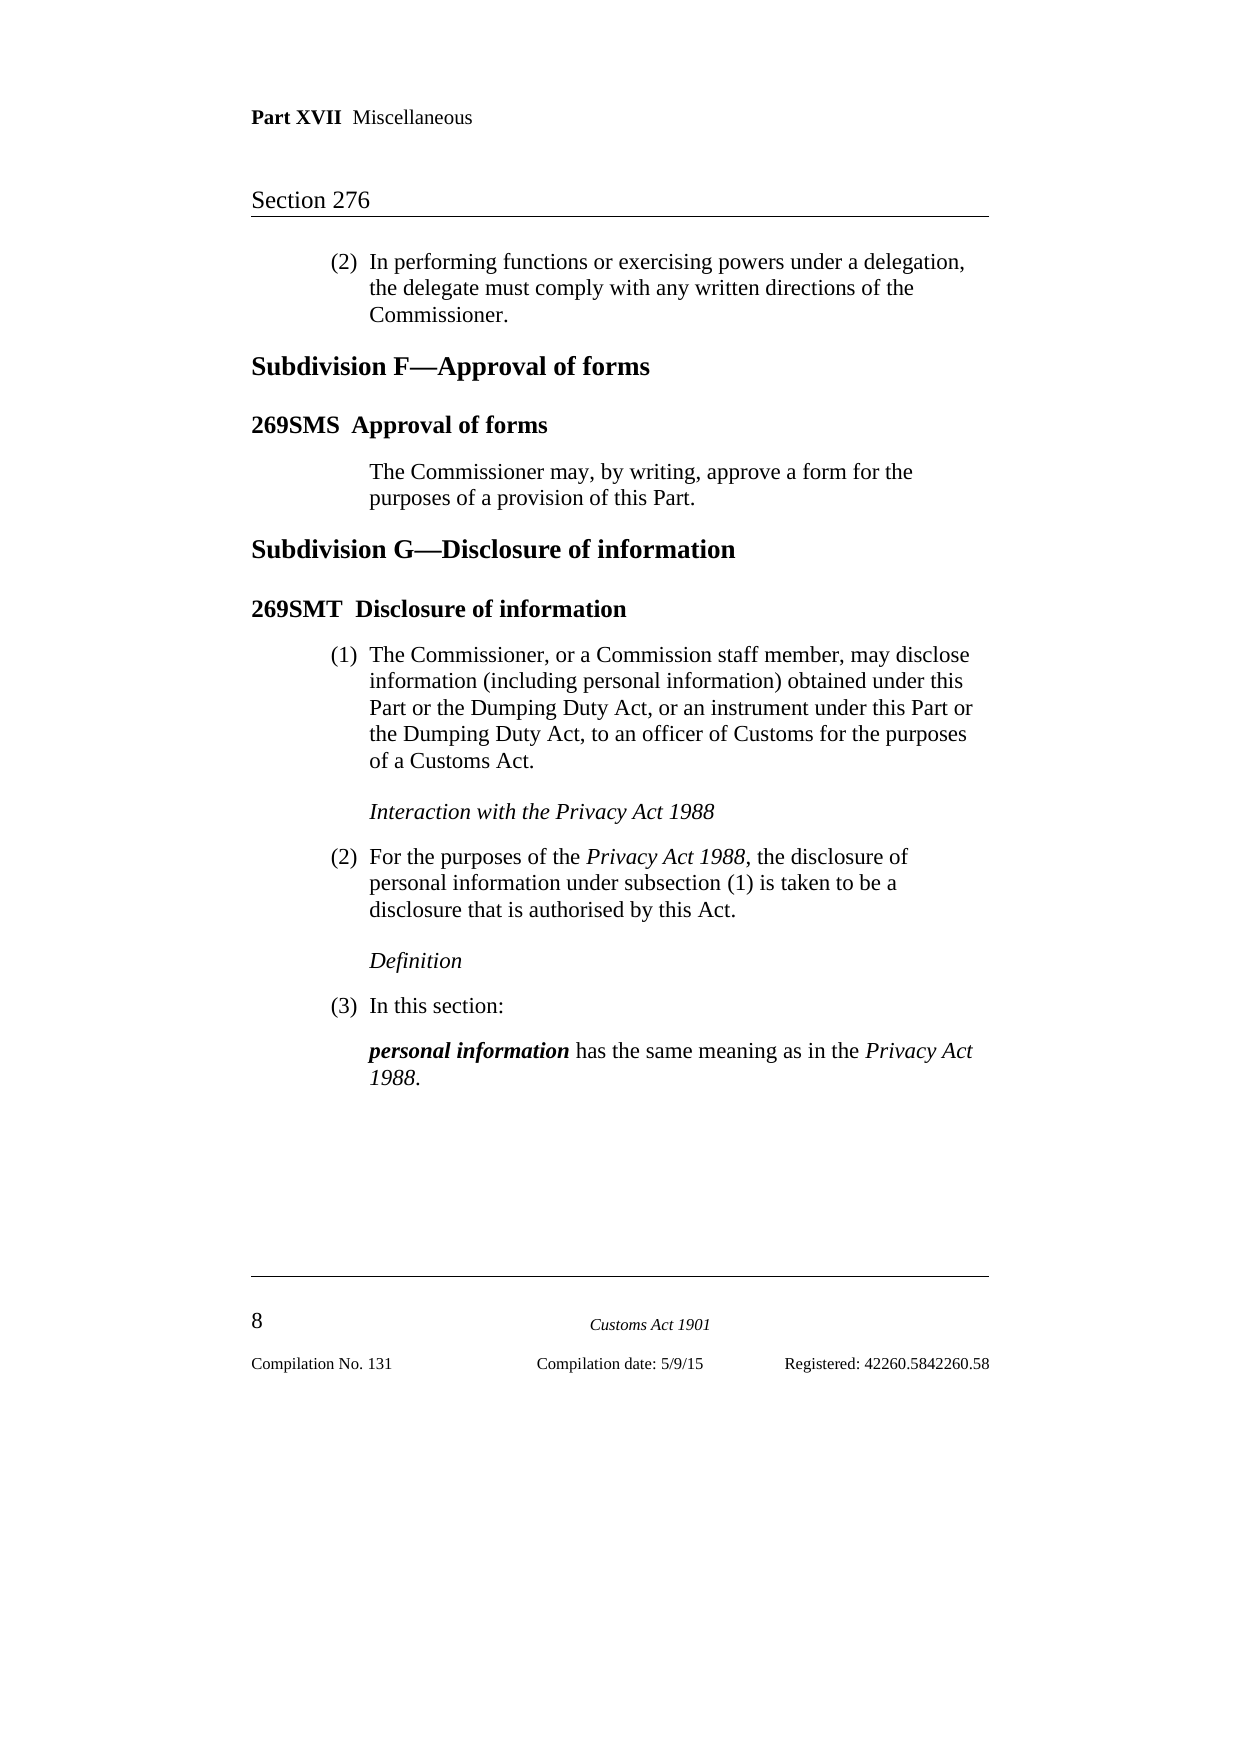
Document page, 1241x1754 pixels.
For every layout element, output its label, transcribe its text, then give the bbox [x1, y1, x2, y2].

text (3) In this section: [251, 992, 989, 1019]
text 269SMT Disclosure of information [251, 594, 989, 622]
text (1) The Commissioner, or a Commission staff member, may disclose information (including personal information) obtained under this Part or the Dumping Duty Act, or an instrument under this Part or the Dumping Duty Act, to an officer of Customs for the purposes of a Customs Act. [251, 641, 989, 773]
text Interaction with the Privacy Act 1988 [369, 798, 989, 824]
text 269SMS Approval of forms [251, 410, 989, 439]
text Subdivision G—Disclosure of information [251, 533, 989, 564]
text personal information has the same meaning as in the Privacy Act 1988. [369, 1037, 989, 1090]
text Definition [369, 947, 989, 973]
text (2) For the purposes of the Privacy Act 1988, the disclosure of personal information under subsection (1) is taken to be a disclosure that is authorised by this Act. [251, 843, 989, 922]
text The Commissioner may, by writing, approve a form for the purposes of a provision of this Part. [251, 458, 989, 511]
text (2) In performing functions or exercising powers under a delegation, the delegate must comply with any written directions of the Commissioner. [251, 248, 989, 327]
text Subdivision F—Approval of forms [251, 350, 989, 381]
